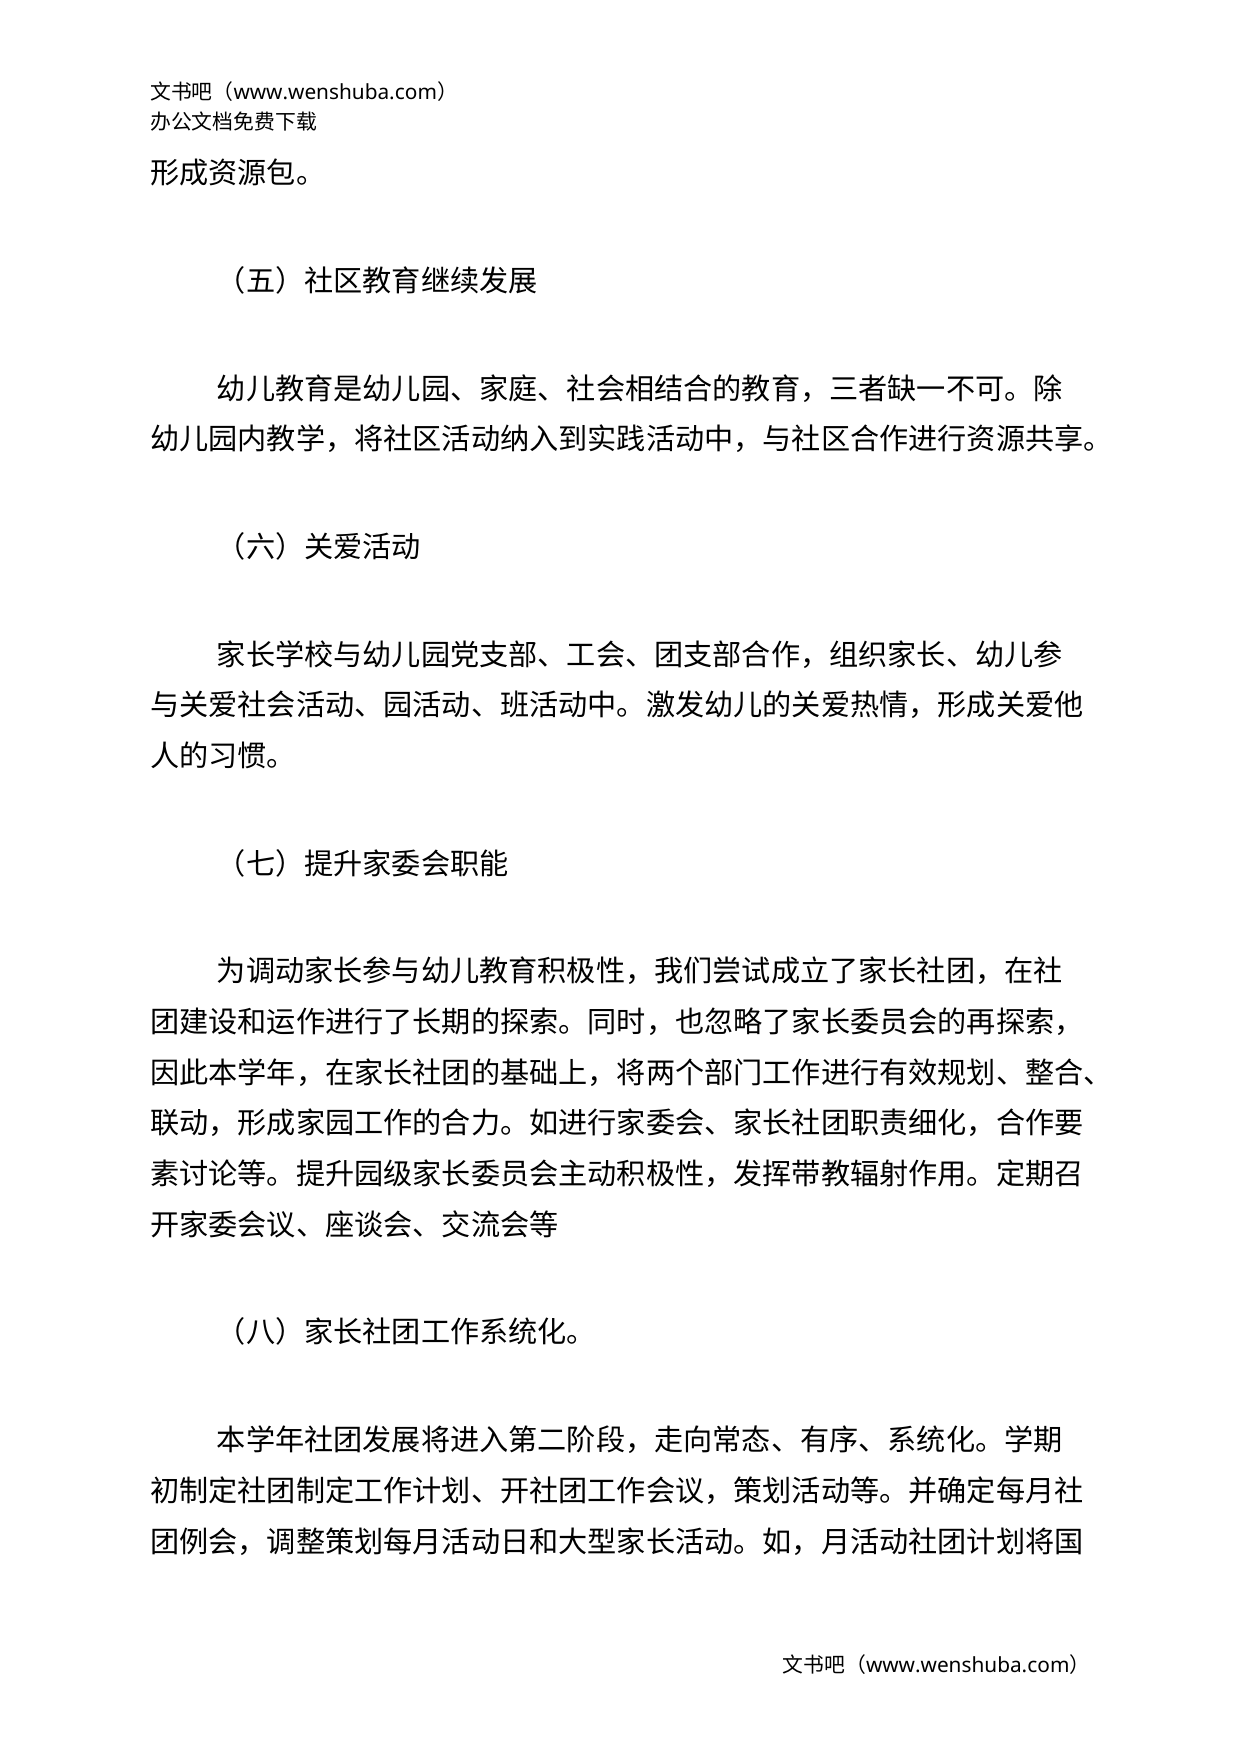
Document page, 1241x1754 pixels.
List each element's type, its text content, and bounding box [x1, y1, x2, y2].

text （五）社区教育继续发展 [150, 258, 1090, 300]
text （八）家长社团工作系统化。 [150, 1309, 1090, 1351]
text 家长学校与幼儿园党支部、工会、团支部合作，组织家长、幼儿参与关爱社会活动、园活动、班活动中。激发幼儿的关爱热情，形成关爱他人的习惯。 [150, 631, 1090, 775]
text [150, 1417, 1090, 1560]
text （六）关爱活动 [150, 523, 1090, 566]
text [150, 150, 1090, 192]
text （七）提升家委会职能 [150, 840, 1090, 882]
text 为调动家长参与幼儿教育积极性，我们尝试成立了家长社团，在社团建设和运作进行了长期的探索。同时，也忽略了家长委员会的再探索，因此本学年，在家长社团的基础上，将两个部门工作进行有效规划、整合、联动，形成家园工作的合力。如进行家委会、家长社团职责细化，合作要素讨论等。提升园级家长委员会主动积极性，发挥带教辐射作用。定期召开家委会议、座谈会、交流会等 [150, 948, 1090, 1244]
text 幼儿教育是幼儿园、家庭、社会相结合的教育，三者缺一不可。除幼儿园内教学，将社区活动纳入到实践活动中，与社区合作进行资源共享。 [150, 365, 1090, 458]
